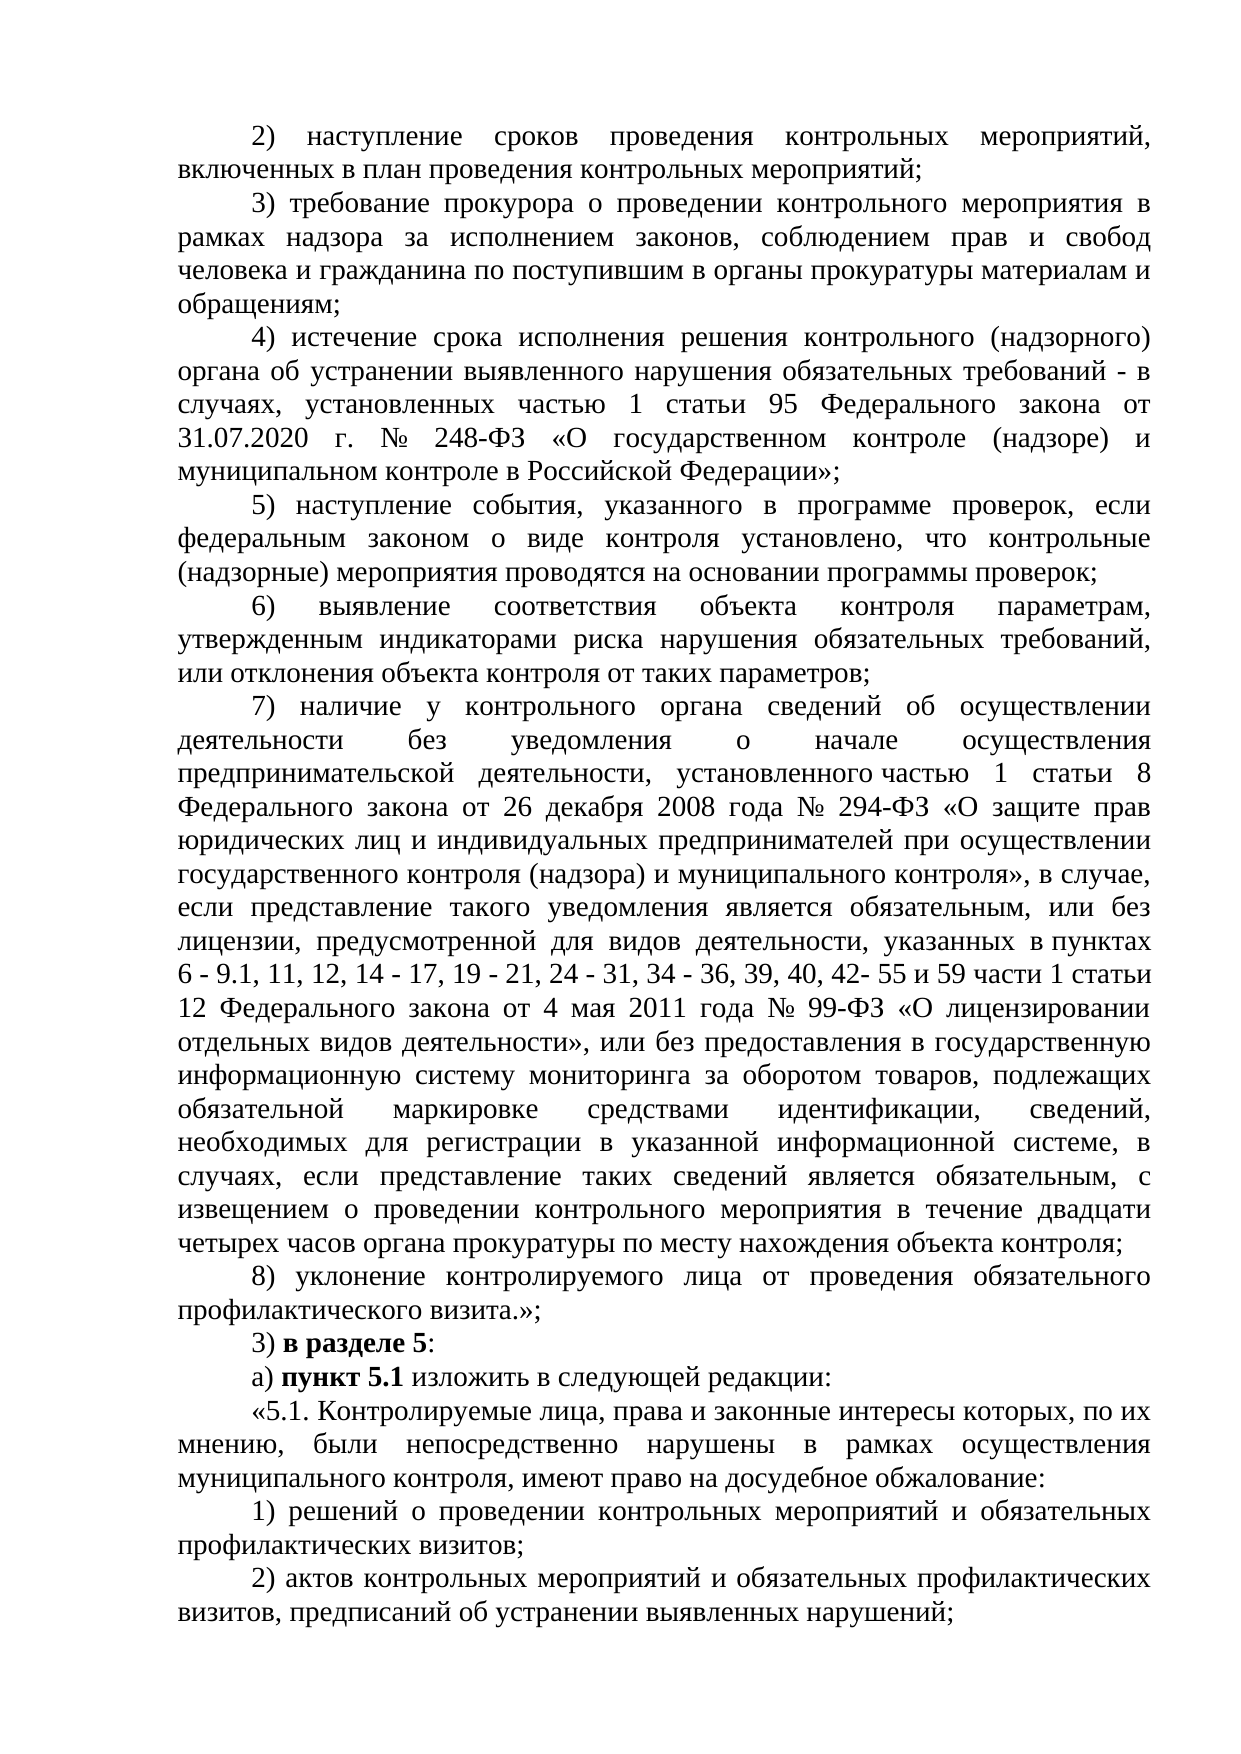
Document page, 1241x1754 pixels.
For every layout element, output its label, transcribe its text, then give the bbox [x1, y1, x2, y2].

text 4) истечение срока исполнения решения контрольного (надзорного) органа об устранении выявленного нарушения обязательных требований - в случаях, установленных частью 1 статьи 95 Федерального закона от 31.07.2020 г. № 248-ФЗ «О государственном контроле (надзоре) и муниципальном контроле в Российской Федерации»; [177, 319, 1152, 487]
text 2) актов контрольных мероприятий и обязательных профилактических визитов, предписаний об устранении выявленных нарушений; [177, 1560, 1152, 1627]
text 3) в разделе 5: [177, 1326, 1152, 1359]
text «5.1. Контролируемые лица, права и законные интересы которых, по их мнению, были непосредственно нарушены в рамках осуществления муниципального контроля, имеют право на досудебное обжалование: [177, 1393, 1152, 1493]
text 3) требование прокурора о проведении контрольного мероприятия в рамках надзора за исполнением законов, соблюдением прав и свобод человека и гражданина по поступившим в органы прокуратуры материалам и обращениям; [177, 185, 1152, 319]
text 8) уклонение контролируемого лица от проведения обязательного профилактического визита.»; [177, 1258, 1152, 1326]
text 1) решений о проведении контрольных мероприятий и обязательных профилактических визитов; [177, 1493, 1152, 1560]
text 2) наступление сроков проведения контрольных мероприятий, включенных в план проведения контрольных мероприятий; [177, 118, 1152, 185]
text 7) наличие у контрольного органа сведений об осуществлении деятельности без уведомления о начале осуществления предпринимательской деятельности, установленного частью 1 статьи 8 Федерального закона от 26 декабря 2008 года № 294-ФЗ «О защите прав юридических лиц и индивидуальных предпринимателей при осуществлении государственного контроля (надзора) и муниципального контроля», в случае, если представление такого уведомления является обязательным, или без лицензии, предусмотренной для видов деятельности, указанных в пунктах 6 - 9.1, 11, 12, 14 - 17, 19 - 21, 24 - 31, 34 - 36, 39, 40, 42- 55 и 59 части 1 статьи 12 Федерального закона от 4 мая 2011 года № 99-ФЗ «О лицензировании отдельных видов деятельности», или без предоставления в государственную информационную систему мониторинга за оборотом товаров, подлежащих обязательной маркировке средствами идентификации, сведений, необходимых для регистрации в указанной информационной системе, в случаях, если представление таких сведений является обязательным, с извещением о проведении контрольного мероприятия в течение двадцати четырех часов органа прокуратуры по месту нахождения объекта контроля; [177, 688, 1152, 1258]
text 6) выявление соответствия объекта контроля параметрам, утвержденным индикаторами риска нарушения обязательных требований, или отклонения объекта контроля от таких параметров; [177, 588, 1152, 688]
text 5) наступление события, указанного в программе проверок, если федеральным законом о виде контроля установлено, что контрольные (надзорные) мероприятия проводятся на основании программы проверок; [177, 487, 1152, 588]
text а) пункт 5.1 изложить в следующей редакции: [177, 1359, 1152, 1393]
